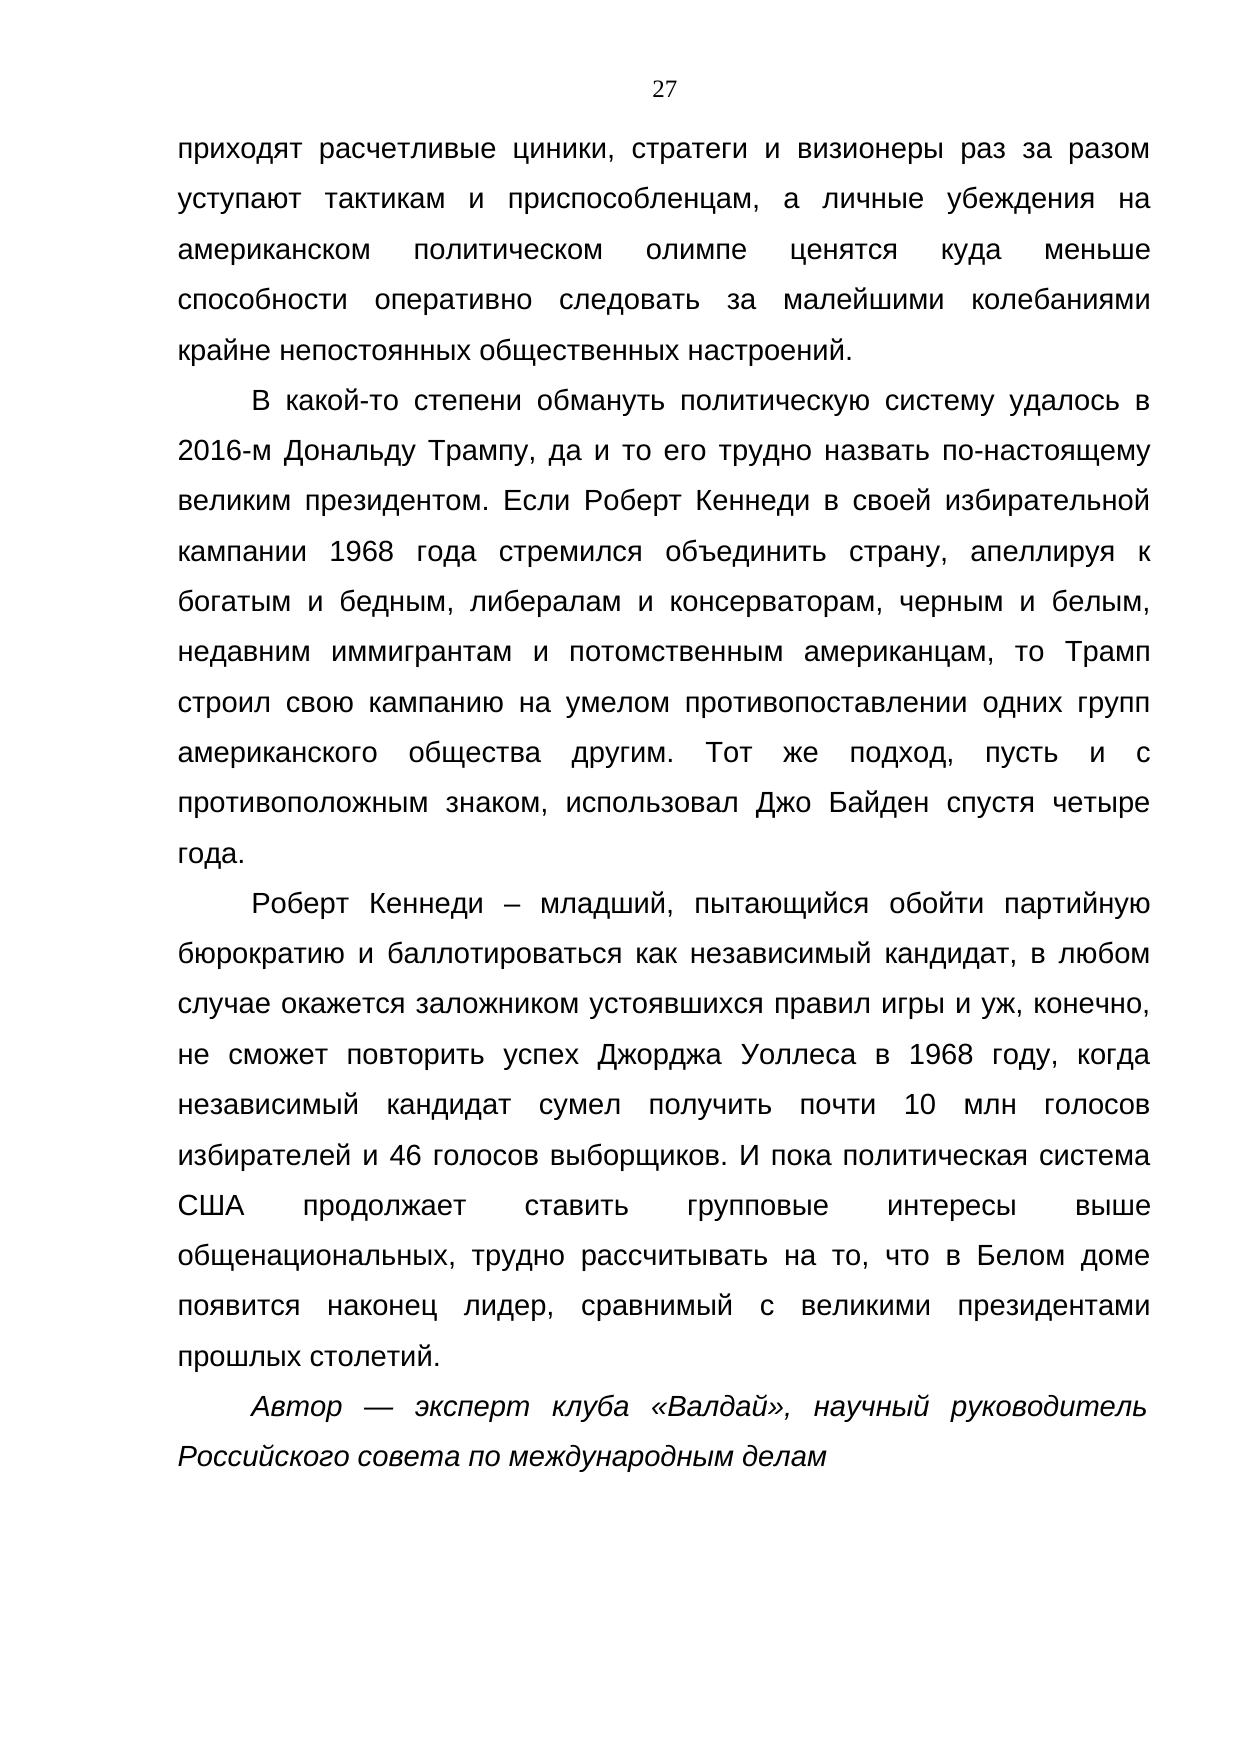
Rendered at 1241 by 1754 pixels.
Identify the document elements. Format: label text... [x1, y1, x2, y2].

text В какой-то степени обмануть политическую систему удалось в 2016-м Дональду Трампу, да и то его трудно назвать по-настоящему великим президентом. Если Роберт Кеннеди в своей избирательной кампании 1968 года стремился объединить страну, апеллируя к богатым и бедным, либералам и консерваторам, черным и белым, недавним иммигрантам и потомственным американцам, то Трамп строил свою кампанию на умелом противопоставлении одних групп американского общества другим. Тот же подход, пусть и с противоположным знаком, использовал Джо Байден спустя четыре года. [177, 383, 1152, 869]
text Роберт Кеннеди – младший, пытающийся обойти партийную бюрократию и баллотироваться как независимый кандидат, в любом случае окажется заложником устоявшихся правил игры и уж, конечно, не сможет повторить успех Джорджа Уоллеса в 1968 году, когда независимый кандидат сумел получить почти 10 млн голосов избирателей и 46 голосов выборщиков. И пока политическая система США продолжает ставить групповые интересы выше общенациональных, трудно рассчитывать на то, что в Белом доме появится наконец лидер, сравнимый с великими президентами прошлых столетий. [177, 886, 1152, 1372]
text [177, 131, 1152, 366]
text Автор — эксперт клуба «Валдай», научный руководитель Российского совета по международным делам [177, 1389, 1152, 1473]
